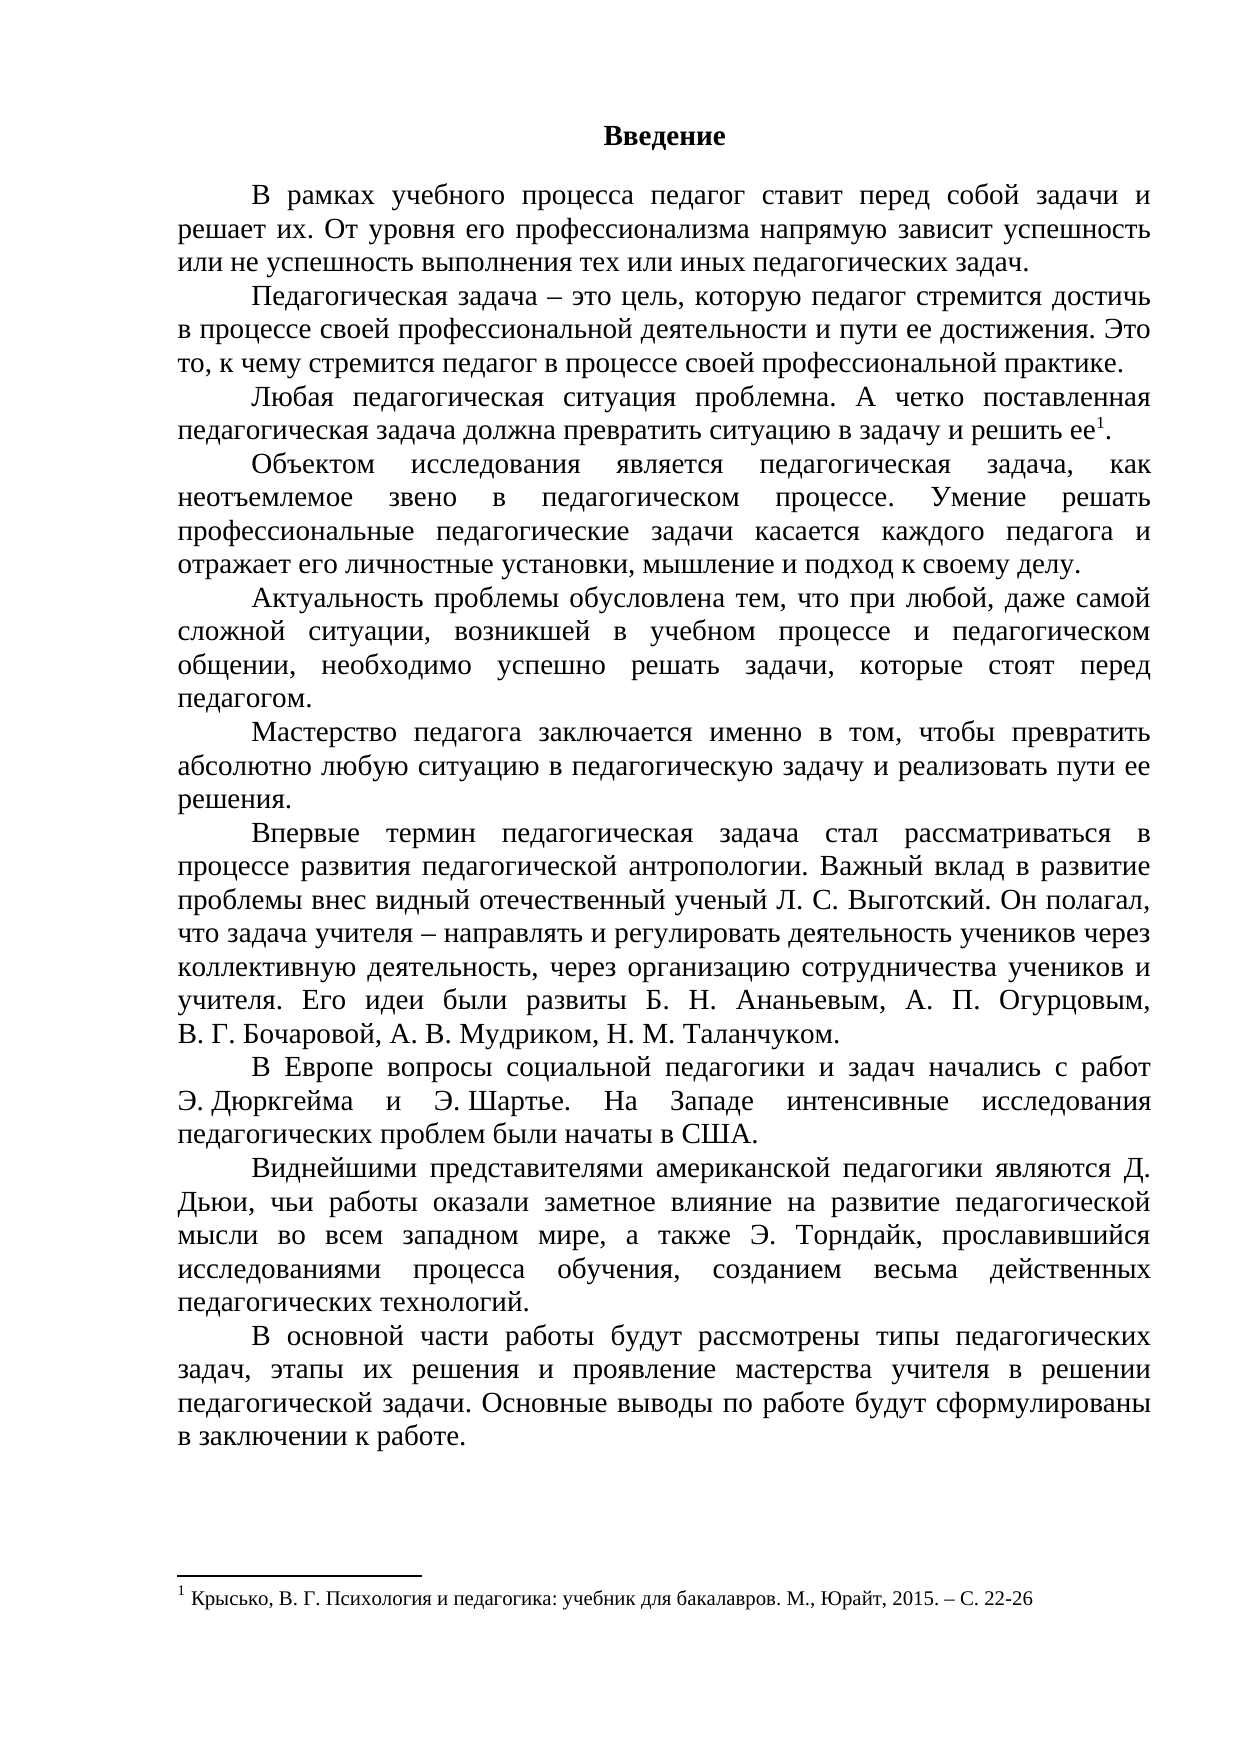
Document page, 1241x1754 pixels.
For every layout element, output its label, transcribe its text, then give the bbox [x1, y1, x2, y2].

text В рамках учебного процесса педагог ставит перед собой задачи и решает их. От уровня его профессионализма напрямую зависит успешность или не успешность выполнения тех или иных педагогических задач. [177, 177, 1152, 278]
text Любая педагогическая ситуация проблемна. А четко поставленная педагогическая задача должна превратить ситуацию в задачу и решить ее. [177, 379, 1152, 446]
text Педагогическая задача – это цель, которую педагог стремится достичь в процессе своей профессиональной деятельности и пути ее достижения. Это то, к чему стремится педагог в процессе своей профессиональной практике. [177, 278, 1152, 379]
text Введение [177, 118, 1152, 152]
text В Европе вопросы социальной педагогики и задач начались с работ Э. Дюркгейма и Э. Шартье. На Западе интенсивные исследования педагогических проблем были начаты в США. [177, 1049, 1152, 1083]
text Объектом исследования является педагогическая задача, как неотъемлемое звено в педагогическом процессе. Умение решать профессиональные педагогические задачи касается каждого педагога и отражает его личностные установки, мышление и подход к своему делу. [177, 446, 1152, 580]
text В основной части работы будут рассмотрены типы педагогических задач, этапы их решения и проявление мастерства учителя в решении педагогической задачи. Основные выводы по работе будут сформулированы в заключении к работе. [177, 1318, 1152, 1452]
text Актуальность проблемы обусловлена тем, что при любой, даже самой сложной ситуации, возникшей в учебном процессе и педагогическом общении, необходимо успешно решать задачи, которые стоят перед педагогом. [177, 580, 1152, 714]
text Виднейшими представителями американской педагогики являются Д. Дьюи, чьи работы оказали заметное влияние на развитие педагогической мысли во всем западном мире, а также Э. Торндайк, прославившийся исследованиями процесса обучения, созданием весьма действенных педагогических технологий. [177, 1150, 1152, 1318]
text Впервые термин педагогическая задача стал рассматриваться в процессе развития педагогической антропологии. Важный вклад в развитие проблемы внес видный отечественный ученый Л. С. Выготский. Он полагал, что задача учителя – направлять и регулировать деятельность учеников через коллективную деятельность, через организацию сотрудничества учеников и учителя. Его идеи были развиты Б. Н. Ананьевым, А. П. Огурцовым, В. Г. Бочаровой, А. В. Мудриком, Н. М. Таланчуком. [177, 815, 1152, 1049]
text В Европе вопросы социальной педагогики и задач начались с работ Э. Дюркгейма и Э. Шартье. На Западе интенсивные исследования педагогических проблем были начаты в США. [177, 1083, 1152, 1150]
text Мастерство педагога заключается именно в том, чтобы превратить абсолютно любую ситуацию в педагогическую задачу и реализовать пути ее решения. [177, 714, 1152, 815]
